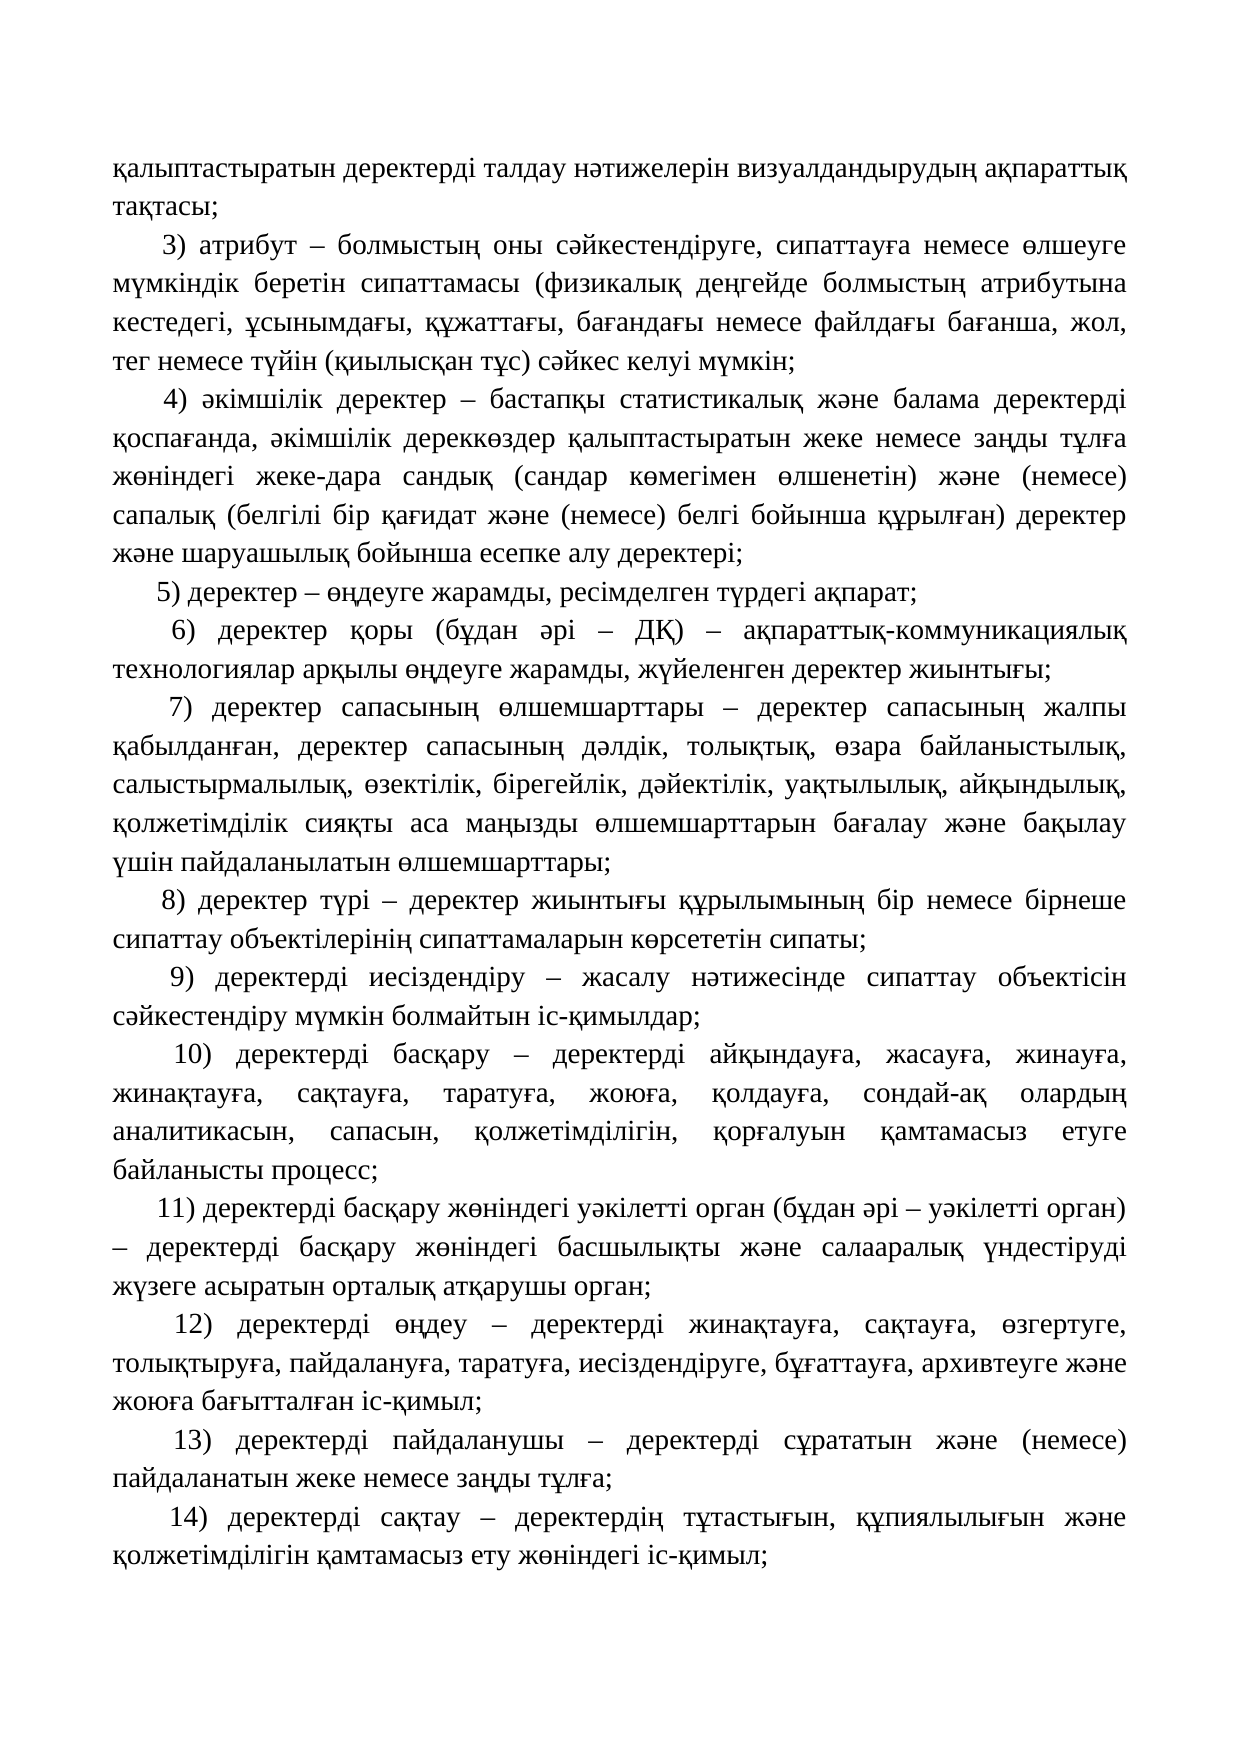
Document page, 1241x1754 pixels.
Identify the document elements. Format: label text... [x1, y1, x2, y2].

text 8) деректер түрі – деректер жиынтығы құрылымының бір немесе бірнеше сипаттау объектілерінің сипаттамаларын көрсететін сипаты; [112, 882, 1128, 954]
text 13) деректерді пайдаланушы – деректерді сұрататын және (немесе) пайдаланатын жеке немесе заңды тұлға; [112, 1422, 1128, 1494]
text 5) деректер – өңдеуге жарамды, ресімделген түрдегі ақпарат; [112, 574, 1128, 607]
text 14) деректерді сақтау – деректердің тұтастығын, құпиялылығын және қолжетімділігін қамтамасыз ету жөніндегі іс-қимыл; [112, 1499, 1128, 1571]
text 3) атрибут – болмыстың оны сәйкестендіруге, сипаттауға немесе өлшеуге мүмкіндік беретін сипаттамасы (физикалық деңгейде болмыстың атрибутына кестедегі, ұсынымдағы, құжаттағы, бағандағы немесе файлдағы бағанша, жол, тег немесе түйін (қиылысқан тұс) сәйкес келуі мүмкін; [112, 227, 1128, 376]
text 12) деректерді өңдеу – деректерді жинақтауға, сақтауға, өзгертуге, толықтыруға, пайдалануға, таратуға, иесіздендіруге, бұғаттауға, архивтеуге және жоюға бағытталған іс-қимыл; [112, 1306, 1128, 1417]
text 4) әкімшілік деректер – бастапқы статистикалық және балама деректерді қоспағанда, әкімшілік дереккөздер қалыптастыратын жеке немесе заңды тұлға жөніндегі жеке-дара сандық (сандар көмегімен өлшенетін) және (немесе) сапалық (белгілі бір қағидат және (немесе) белгі бойынша құрылған) деректер және шаруашылық бойынша есепке алу деректері; [112, 381, 1128, 569]
text 10) деректерді басқару – деректерді айқындауға, жасауға, жинауға, жинақтауға, сақтауға, таратуға, жоюға, қолдауға, сондай-ақ олардың аналитикасын, сапасын, қолжетімділігін, қорғалуын қамтамасыз етуге байланысты процесс; [112, 1036, 1128, 1186]
text 11) деректерді басқару жөніндегі уәкілетті орган (бұдан әрі – уәкілетті орган) – деректерді басқару жөніндегі басшылықты және салааралық үндестіруді жүзеге асыратын орталық атқарушы орган; [112, 1191, 1128, 1301]
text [112, 150, 1128, 222]
text 9) деректерді иесіздендіру – жасалу нәтижесінде сипаттау объектісін сәйкестендіру мүмкін болмайтын іс-қимылдар; [112, 959, 1128, 1031]
text 6) деректер қоры (бұдан әрі – ДҚ) – ақпараттық-коммуникациялық технологиялар арқылы өңдеуге жарамды, жүйеленген деректер жиынтығы; [112, 612, 1128, 684]
text 7) деректер сапасының өлшемшарттары – деректер сапасының жалпы қабылданған, деректер сапасының дәлдік, толықтық, өзара байланыстылық, салыстырмалылық, өзектілік, бірегейлік, дәйектілік, уақтылылық, айқындылық, қолжетімділік сияқты аса маңызды өлшемшарттарын бағалау және бақылау үшін пайдаланылатын өлшемшарттары; [112, 689, 1128, 877]
